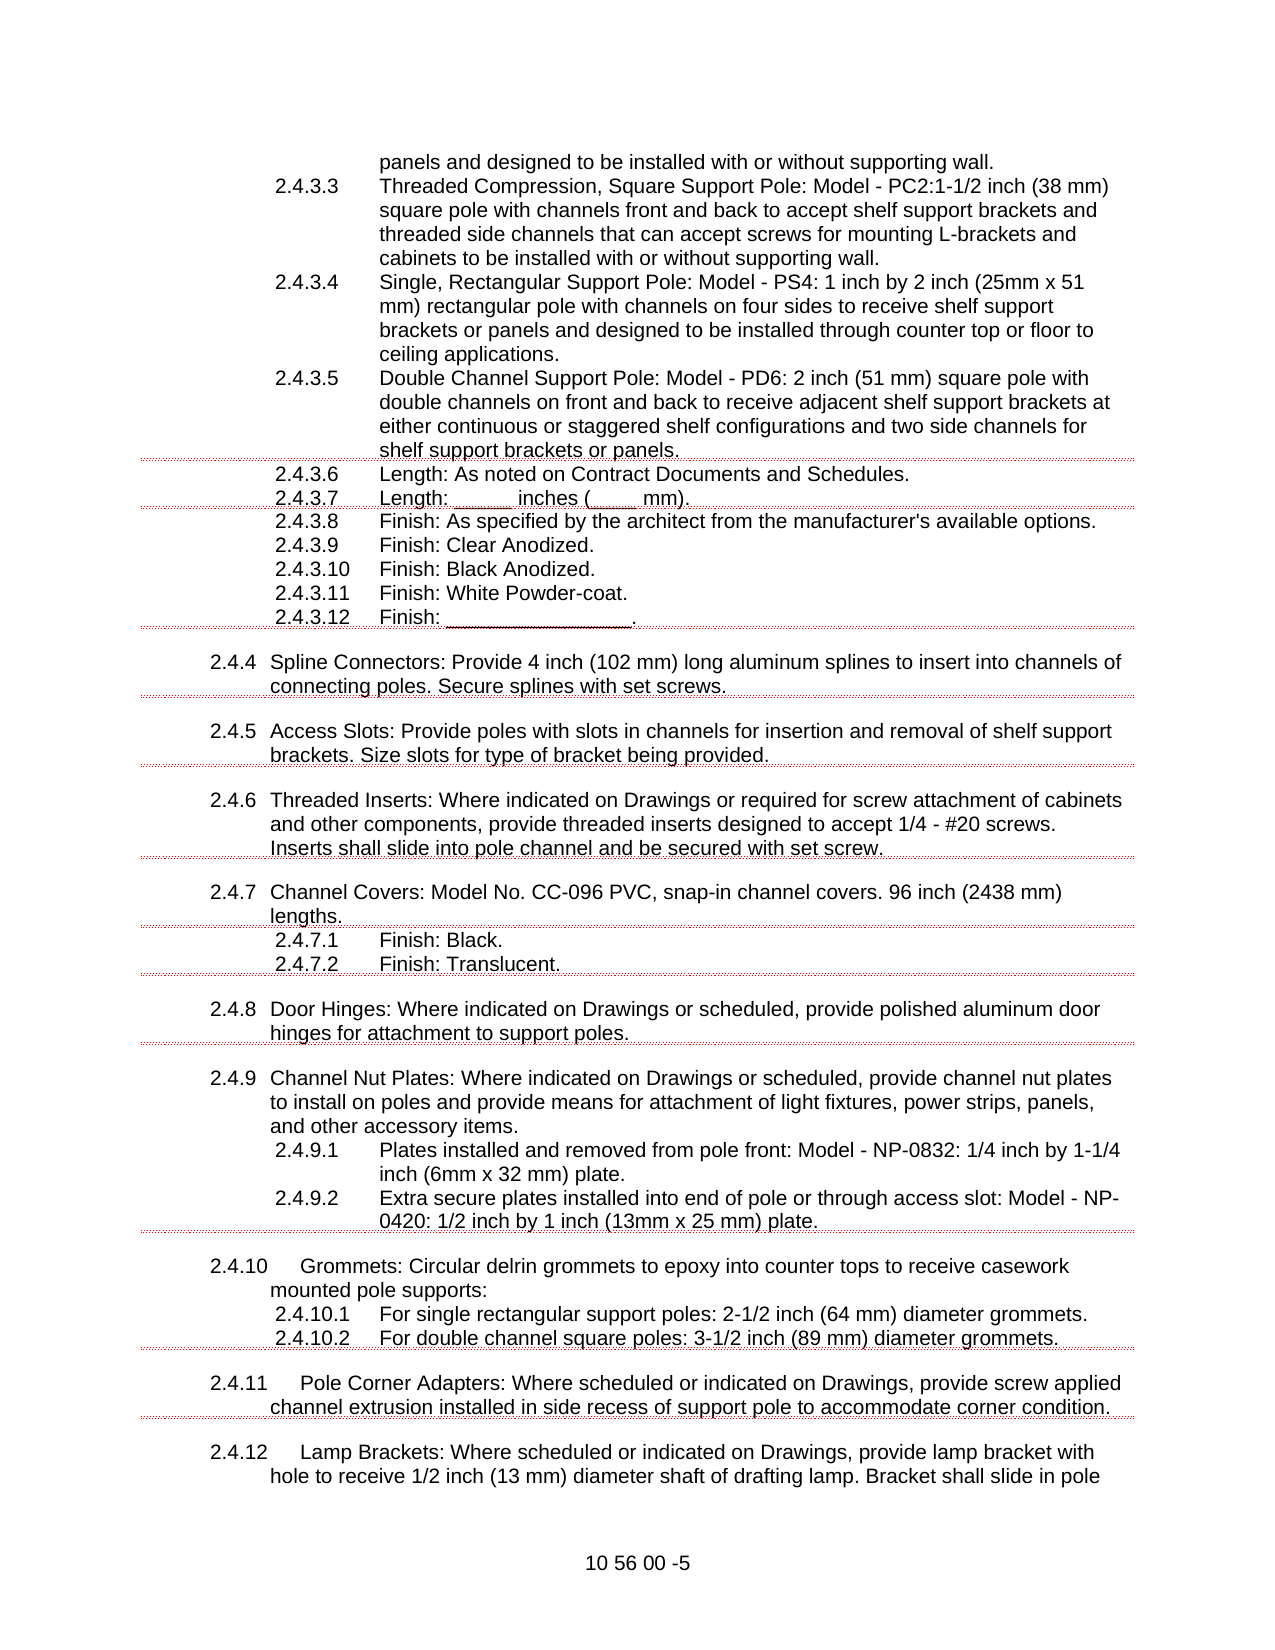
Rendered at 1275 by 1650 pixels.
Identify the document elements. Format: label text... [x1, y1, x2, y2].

list Channel Covers: Model No. CC-096 PVC, snap-in channel covers. 96 inch (2438 mm) lengths. [210, 880, 1125, 928]
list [210, 1439, 1125, 1487]
list Finish: Black. [275, 928, 1125, 952]
list For single rectangular support poles: 2-1/2 inch (64 mm) diameter grommets. [275, 1302, 1125, 1326]
list Finish: As specified by the architect from the manufacturer's available options. [275, 509, 1125, 533]
list Access Slots: Provide poles with slots in channels for insertion and removal of shelf support brackets. Size slots for type of bracket being provided. [210, 719, 1125, 767]
list Channel Nut Plates: Where indicated on Drawings or scheduled, provide channel nut plates to install on poles and provide means for attachment of light fixtures, power strips, panels, and other accessory items. [210, 1066, 1125, 1137]
list Pole Corner Adapters: Where scheduled or indicated on Drawings, provide screw applied channel extrusion installed in side recess of support pole to accommodate corner condition. [210, 1371, 1125, 1419]
list Finish: Clear Anodized. [275, 533, 1125, 557]
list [275, 150, 1125, 174]
list Threaded Compression, Square Support Pole: Model - PC2:1-1/2 inch (38 mm) square pole with channels front and back to accept shelf support brackets and threaded side channels that can accept screws for mounting L-brackets and cabinets to be installed with or without supporting wall. [275, 174, 1125, 270]
list Single, Rectangular Support Pole: Model - PS4: 1 inch by 2 inch (25mm x 51 mm) rectangular pole with channels on four sides to receive shelf support brackets or panels and designed to be installed through counter top or floor to ceiling applications. [275, 270, 1125, 366]
list Plates installed and removed from pole front: Model - NP-0832: 1/4 inch by 1-1/4 inch (6mm x 32 mm) plate. [275, 1137, 1125, 1185]
list Finish: Black Anodized. [275, 557, 1125, 581]
list Finish: Translucent. [275, 952, 1125, 976]
list Door Hinges: Where indicated on Drawings or scheduled, provide polished aluminum door hinges for attachment to support poles. [210, 997, 1125, 1045]
list Threaded Inserts: Where indicated on Drawings or required for screw attachment of cabinets and other components, provide threaded inserts designed to accept 1/4 - #20 screws. Inserts shall slide into pole channel and be secured with set screw. [210, 787, 1125, 859]
list Grommets: Circular delrin grommets to epoxy into counter tops to receive casework mounted pole supports: [210, 1254, 1125, 1302]
list Double Channel Support Pole: Model - PD6: 2 inch (51 mm) square pole with double channels on front and back to receive adjacent shelf support brackets at either continuous or staggered shelf configurations and two side channels for shelf support brackets or panels. [275, 366, 1125, 461]
list Finish: ________________. [275, 605, 1125, 629]
list Finish: White Powder-coat. [275, 581, 1125, 605]
list For double channel square poles: 3-1/2 inch (89 mm) diameter grommets. [275, 1326, 1125, 1350]
list Extra secure plates installed into end of pole or through access slot: Model - NP-0420: 1/2 inch by 1 inch (13mm x 25 mm) plate. [275, 1185, 1125, 1233]
list Spline Connectors: Provide 4 inch (102 mm) long aluminum splines to insert into channels of connecting poles. Secure splines with set screws. [210, 650, 1125, 698]
list Length: As noted on Contract Documents and Schedules. [275, 461, 1125, 485]
list Length: _____ inches (____ mm). [275, 485, 1125, 509]
